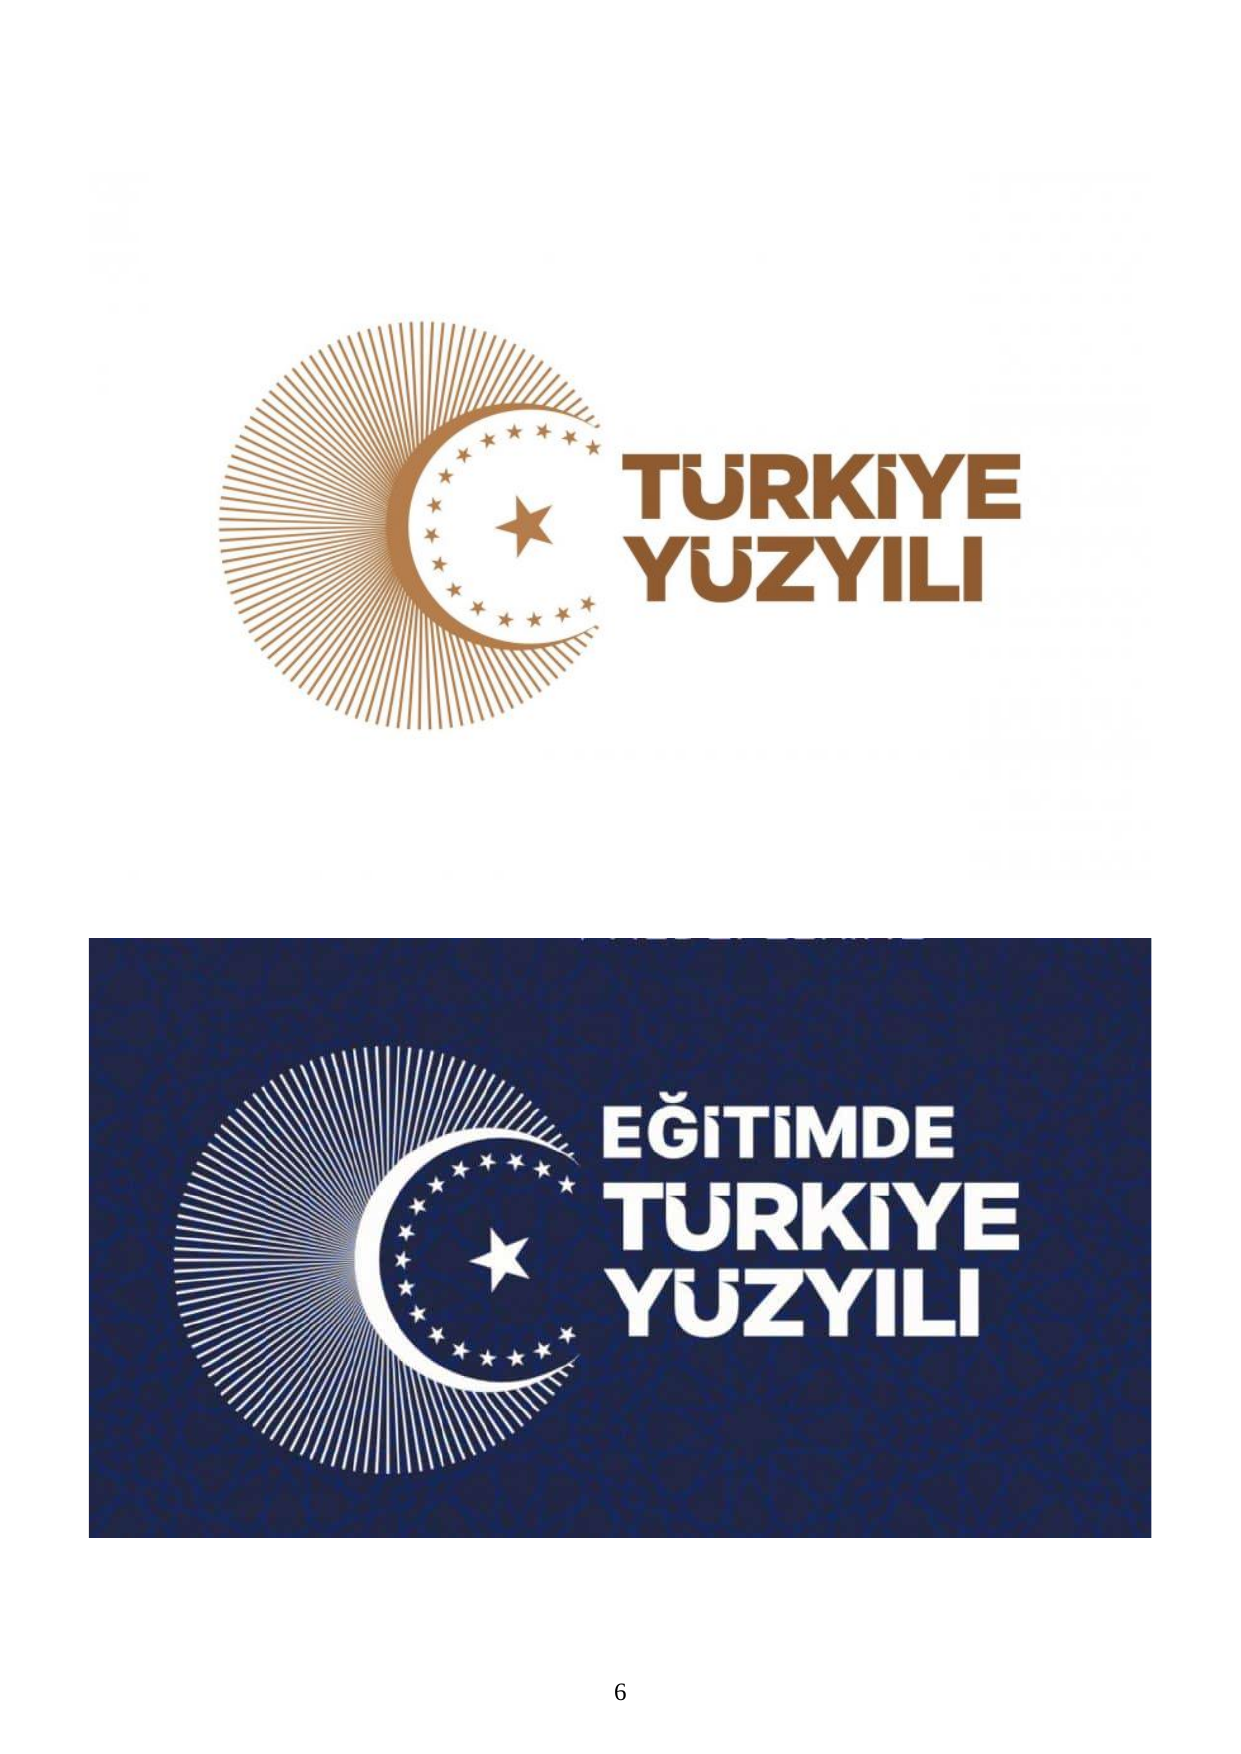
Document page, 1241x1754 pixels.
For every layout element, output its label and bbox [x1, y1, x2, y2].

picture [88, 938, 1152, 1538]
picture [88, 172, 1152, 880]
